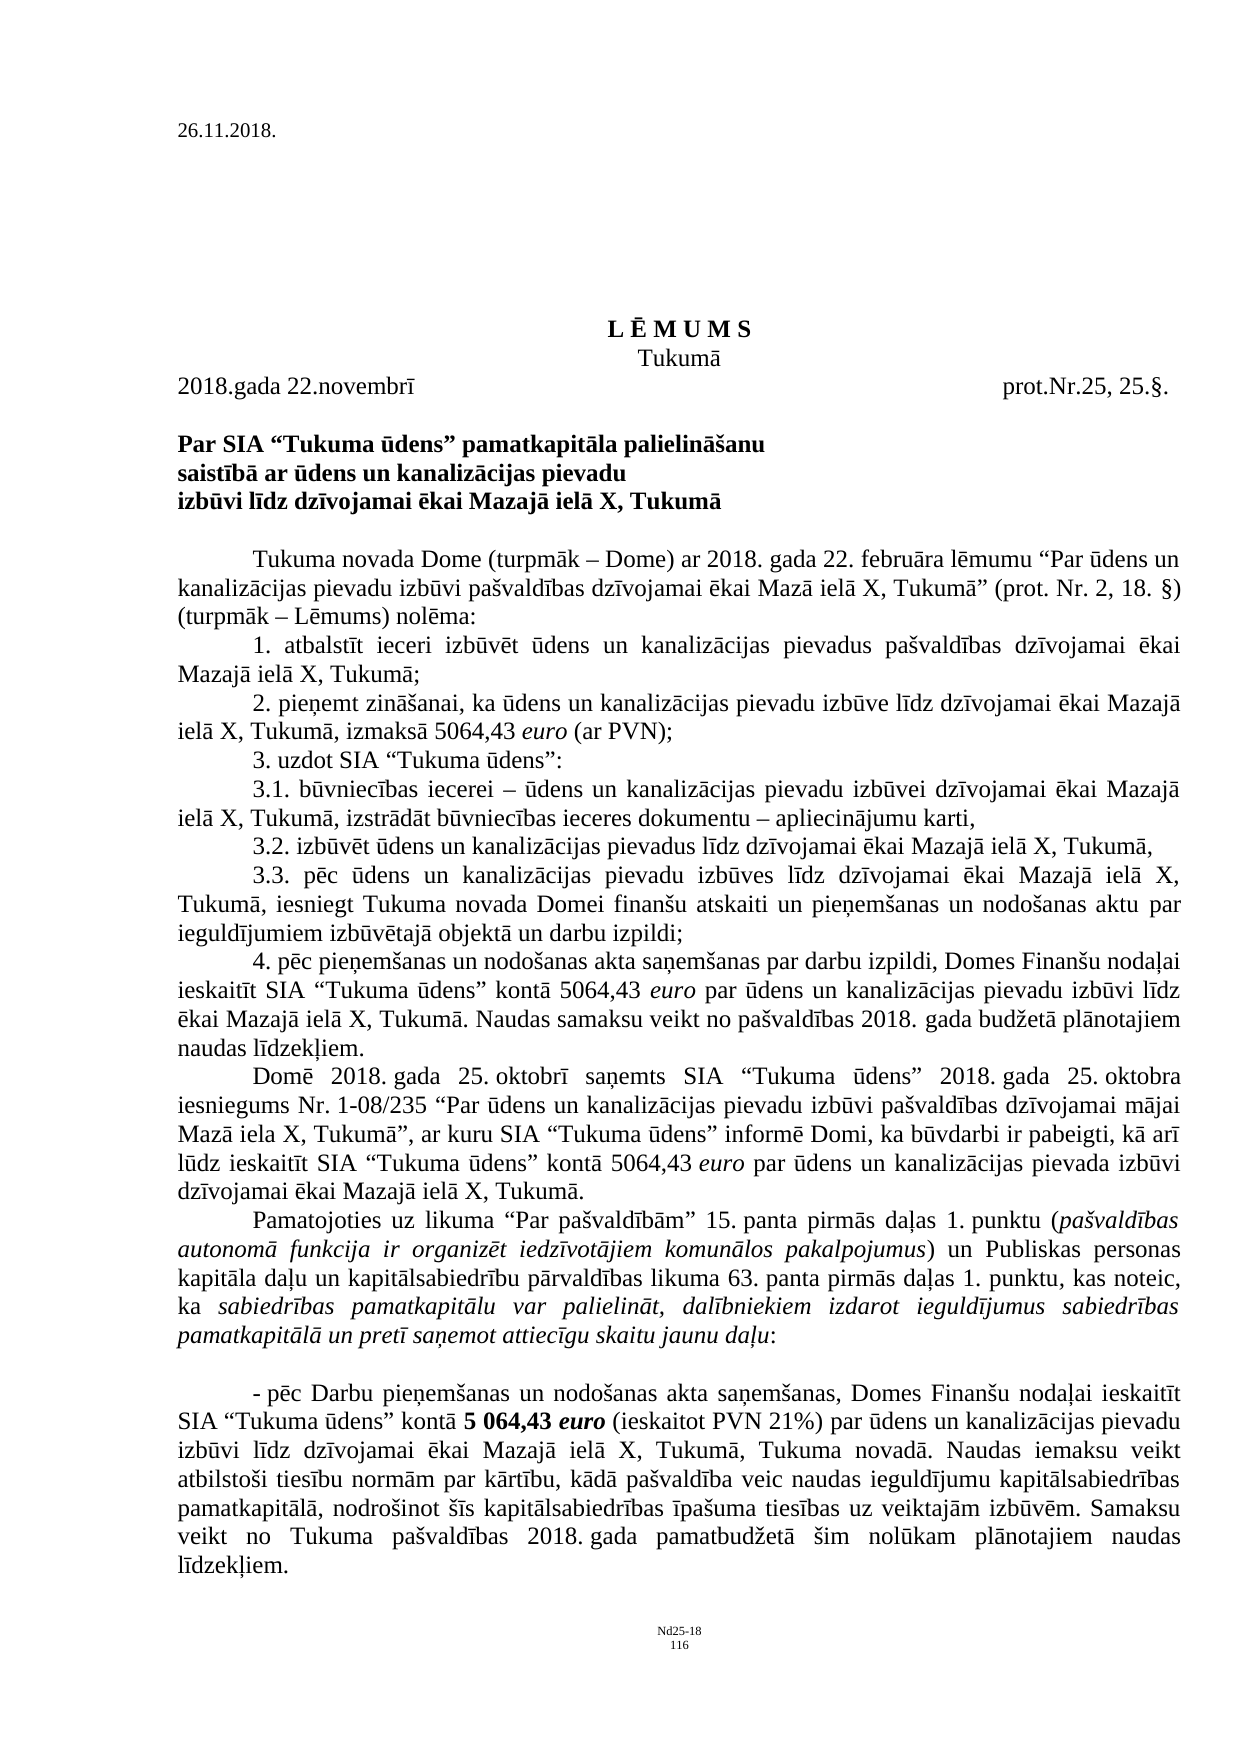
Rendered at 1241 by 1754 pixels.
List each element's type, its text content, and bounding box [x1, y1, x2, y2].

text - pēc Darbu pieņemšanas un nodošanas akta saņemšanas, Domes Finanšu nodaļai ieskaitīt SIA “Tukuma ūdens” kontā 5 064,43 euro (ieskaitot PVN 21%) par ūdens un kanalizācijas pievadu izbūvi līdz dzīvojamai ēkai Mazajā ielā X, Tukumā, Tukuma novadā. Naudas iemaksu veikt atbilstoši tiesību normām par kārtību, kādā pašvaldība veic naudas ieguldījumu kapitālsabiedrības pamatkapitālā, nodrošinot šīs kapitālsabiedrības īpašuma tiesības uz veiktajām izbūvēm. Samaksu veikt no Tukuma pašvaldības 2018. gada pamatbudžetā šim nolūkam plānotajiem naudas līdzekļiem. [177, 1378, 1181, 1579]
text izbūvi līdz dzīvojamai ēkai Mazajā ielā X, Tukumā [177, 486, 1181, 515]
text 4. pēc pieņemšanas un nodošanas akta saņemšanas par darbu izpildi, Domes Finanšu nodaļai ieskaitīt SIA “Tukuma ūdens” kontā 5064,43 euro par ūdens un kanalizācijas pievadu izbūvi līdz ēkai Mazajā ielā X, Tukumā. Naudas samaksu veikt no pašvaldības 2018. gada budžetā plānotajiem naudas līdzekļiem. [177, 946, 1181, 1061]
text 2018.gada 22.novembrī prot.Nr.25, 25.§. [177, 371, 1181, 400]
text Tukumā [177, 343, 1181, 371]
text saistībā ar ūdens un kanalizācijas pievadu [177, 458, 1181, 486]
text 2. pieņemt zināšanai, ka ūdens un kanalizācijas pievadu izbūve līdz dzīvojamai ēkai Mazajā ielā X, Tukumā, izmaksā 5064,43 euro (ar PVN); [177, 688, 1181, 745]
text 26.11.2018. [177, 118, 1181, 142]
text Tukuma novada Dome (turpmāk – Dome) ar 2018. gada 22. februāra lēmumu “Par ūdens un kanalizācijas pievadu izbūvi pašvaldības dzīvojamai ēkai Mazā ielā X, Tukumā” (prot. Nr. 2, 18. §) (turpmāk – Lēmums) nolēma: [177, 544, 1181, 630]
text L Ē M U M S [177, 314, 1181, 343]
text 3. uzdot SIA “Tukuma ūdens”: [177, 745, 1181, 774]
text Domē 2018. gada 25. oktobrī saņemts SIA “Tukuma ūdens” 2018. gada 25. oktobra iesniegums Nr. 1-08/235 “Par ūdens un kanalizācijas pievadu izbūvi pašvaldības dzīvojamai mājai Mazā iela X, Tukumā”, ar kuru SIA “Tukuma ūdens” informē Domi, ka būvdarbi ir pabeigti, kā arī lūdz ieskaitīt SIA “Tukuma ūdens” kontā 5064,43 euro par ūdens un kanalizācijas pievada izbūvi dzīvojamai ēkai Mazajā ielā X, Tukumā. [177, 1061, 1181, 1205]
text 1. atbalstīt ieceri izbūvēt ūdens un kanalizācijas pievadus pašvaldības dzīvojamai ēkai Mazajā ielā X, Tukumā; [177, 630, 1181, 688]
text 3.1. būvniecības iecerei – ūdens un kanalizācijas pievadu izbūvei dzīvojamai ēkai Mazajā ielā X, Tukumā, izstrādāt būvniecības ieceres dokumentu – apliecinājumu karti, [177, 774, 1181, 831]
text Pamatojoties uz likuma “Par pašvaldībām” 15. panta pirmās daļas 1. punktu (pašvaldības autonomā funkcija ir organizēt iedzīvotājiem komunālos pakalpojumus) un Publiskas personas kapitāla daļu un kapitālsabiedrību pārvaldības likuma 63. panta pirmās daļas 1. punktu, kas noteic, ka sabiedrības pamatkapitālu var palielināt, dalībniekiem izdarot ieguldījumus sabiedrības pamatkapitālā un pretī saņemot attiecīgu skaitu jaunu daļu: [177, 1205, 1181, 1349]
text 3.2. izbūvēt ūdens un kanalizācijas pievadus līdz dzīvojamai ēkai Mazajā ielā X, Tukumā, [177, 831, 1181, 860]
text Par SIA “Tukuma ūdens” pamatkapitāla palielināšanu [177, 429, 1181, 458]
text 3.3. pēc ūdens un kanalizācijas pievadu izbūves līdz dzīvojamai ēkai Mazajā ielā X, Tukumā, iesniegt Tukuma novada Domei finanšu atskaiti un pieņemšanas un nodošanas aktu par ieguldījumiem izbūvētajā objektā un darbu izpildi; [177, 860, 1181, 946]
